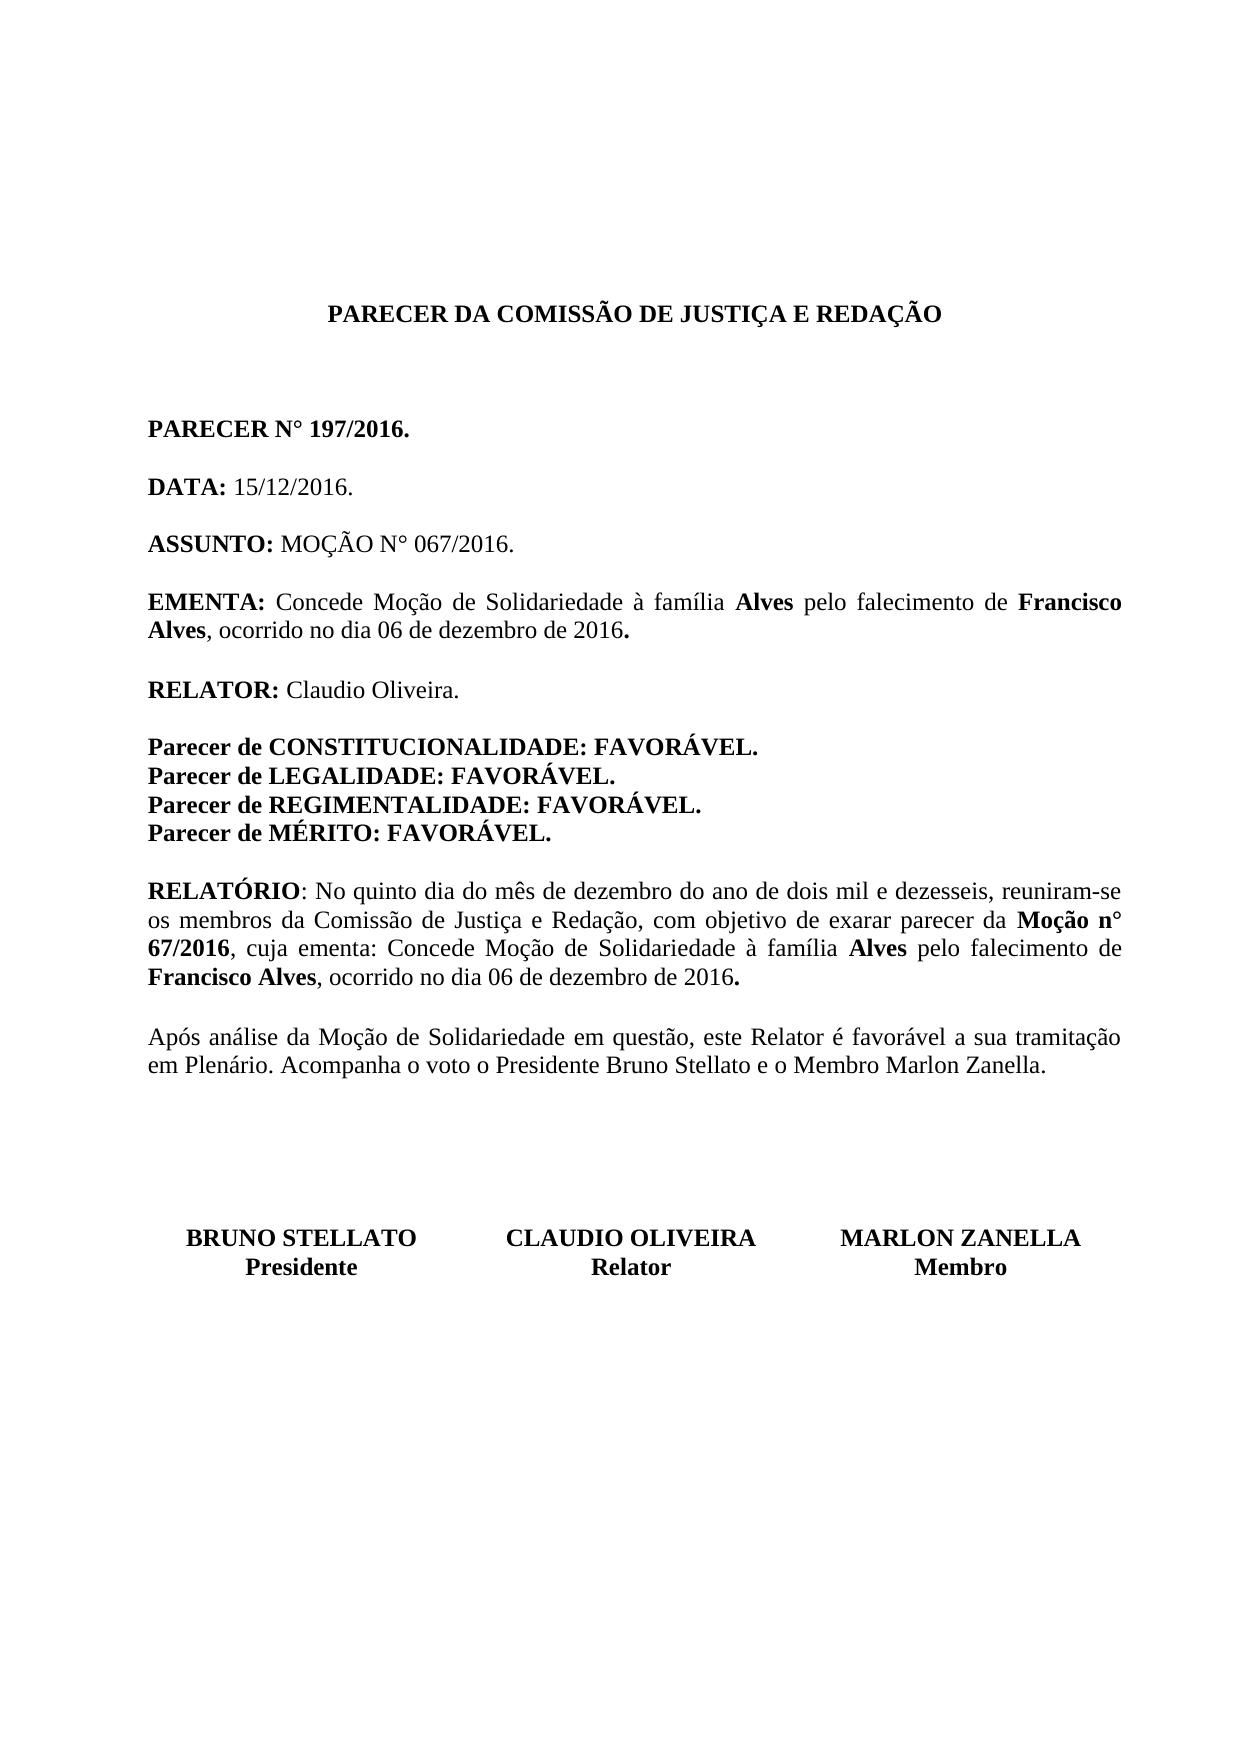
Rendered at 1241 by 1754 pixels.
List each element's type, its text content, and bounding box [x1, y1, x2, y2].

text Parecer de CONSTITUCIONALIDADE: FAVORÁVEL. [148, 732, 1122, 761]
text RELATÓRIO: No quinto dia do mês de dezembro do ano de dois mil e dezesseis, reuniram-se os membros da Comissão de Justiça e Redação, com objetivo de exarar parecer da Moção n° 67/2016, cuja ementa: Concede Moção de Solidariedade à família Alves pelo falecimento de Francisco Alves, ocorrido no dia 06 de dezembro de 2016. [148, 876, 1122, 991]
text DATA: 15/12/2016. [148, 472, 1122, 501]
text PARECER DA COMISSÃO DE JUSTIÇA E REDAÇÃO [148, 299, 1122, 328]
text ASSUNTO: MOÇÃO N° 067/2016. [148, 529, 1122, 558]
table_header BRUNO STELLATO Presidente [136, 1223, 466, 1280]
text EMENTA: Concede Moção de Solidariedade à família Alves pelo falecimento de Francisco Alves, ocorrido no dia 06 de dezembro de 2016. [148, 587, 1122, 644]
table_header CLAUDIO OLIVEIRA Relator [466, 1223, 796, 1280]
text Parecer de LEGALIDADE: FAVORÁVEL. [148, 761, 1122, 790]
text Após análise da Moção de Solidariedade em questão, este Relator é favorável a sua tramitação em Plenário. Acompanha o voto o Presidente Bruno Stellato e o Membro Marlon Zanella. [148, 1022, 1122, 1079]
text RELATOR: Claudio Oliveira. [148, 675, 1122, 703]
text PARECER N° 197/2016. [148, 414, 1122, 443]
text Parecer de REGIMENTALIDADE: FAVORÁVEL. [148, 790, 1122, 818]
text Parecer de MÉRITO: FAVORÁVEL. [148, 818, 1122, 847]
table_header MARLON ZANELLA Membro [796, 1223, 1126, 1280]
